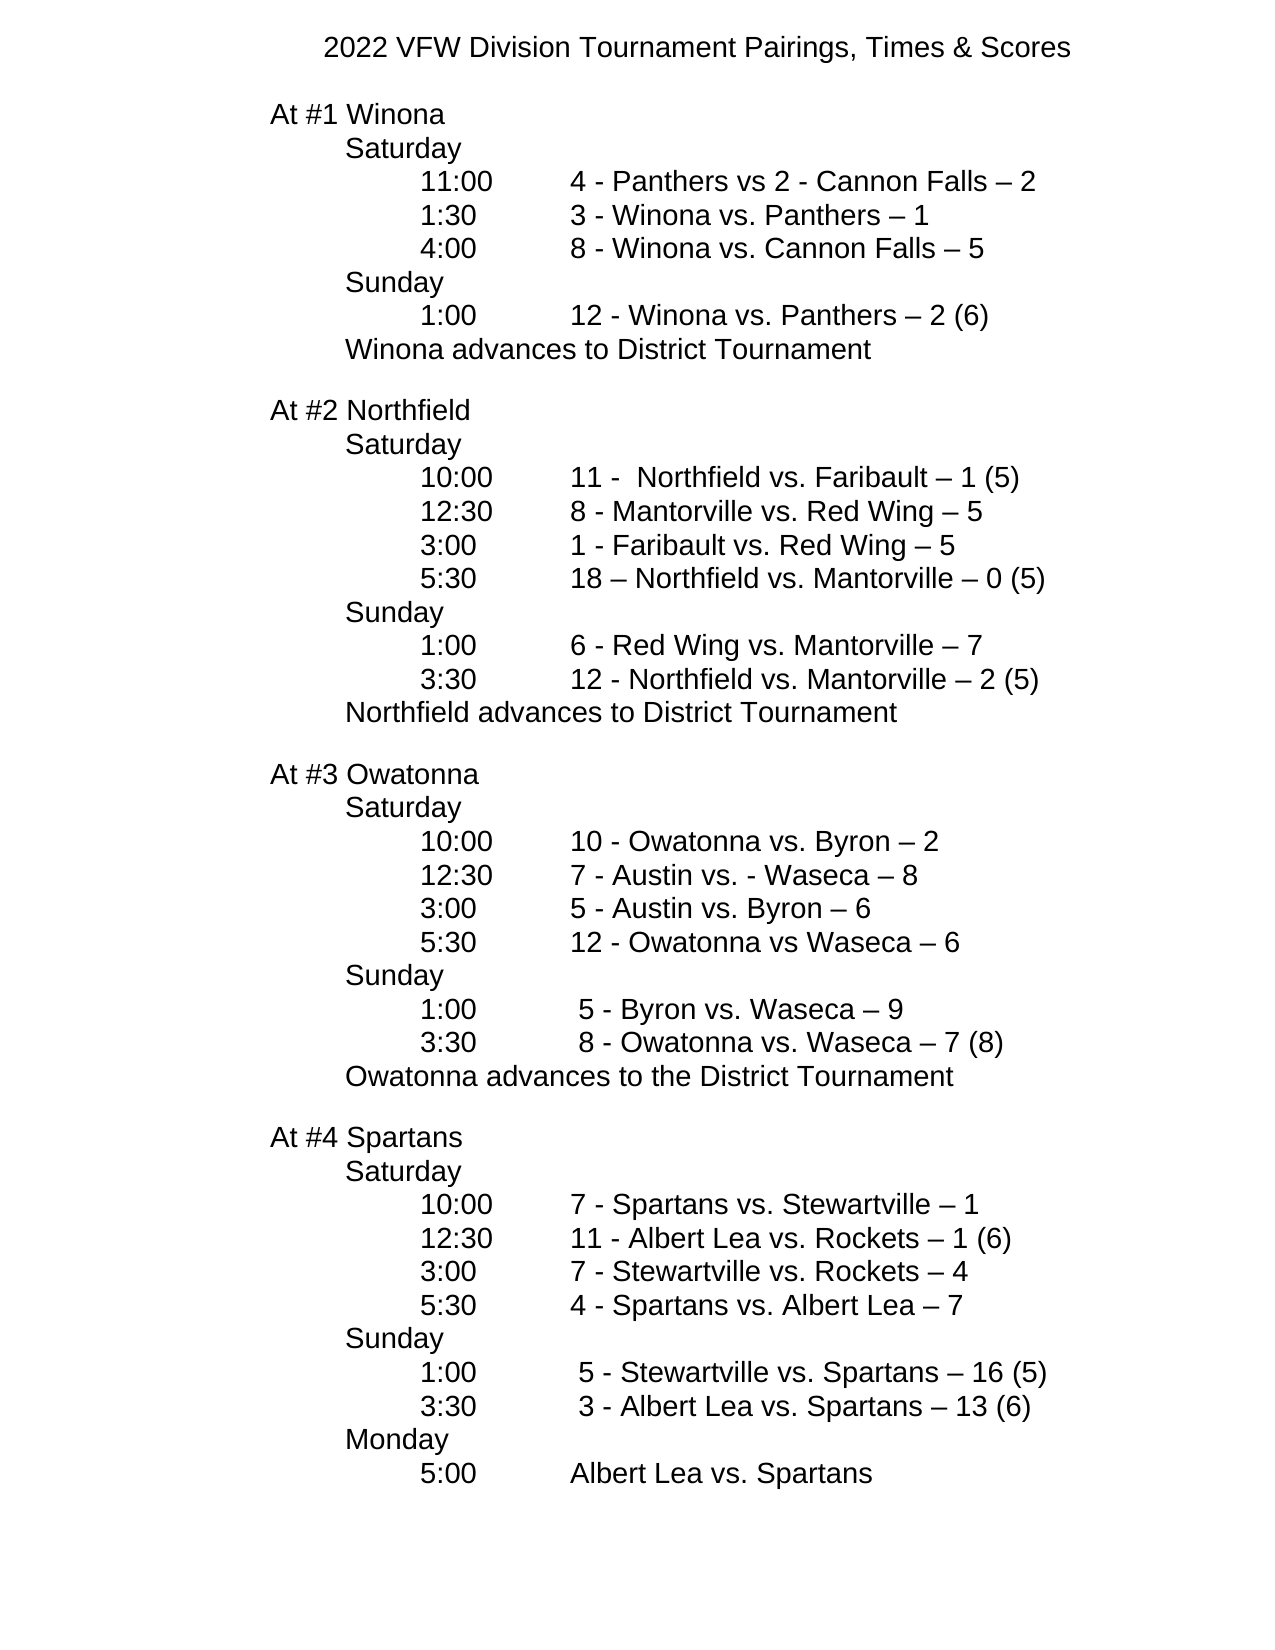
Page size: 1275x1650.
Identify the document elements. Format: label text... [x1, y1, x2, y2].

text 1:00 12 - Winona vs. Panthers – 2 (6) [195, 298, 1200, 332]
text Saturday [270, 131, 1200, 164]
text 2022 VFW Division Tournament Pairings, Times & Scores [195, 30, 1200, 63]
text 10:00 7 - Spartans vs. Stewartville – 1 [345, 1187, 1200, 1221]
text 1:30 3 - Winona vs. Panthers – 1 [345, 198, 1200, 231]
text 5:30 18 – Northfield vs. Mantorville – 0 (5) [345, 561, 1200, 595]
text 10:00 10 - Owatonna vs. Byron – 2 [345, 824, 1200, 857]
text Winona advances to District Tournament [195, 332, 1200, 365]
text Sunday [270, 1322, 1200, 1355]
text At #3 Owatonna [195, 757, 1200, 790]
text Sunday [195, 595, 1200, 628]
text 5:30 12 - Owatonna vs Waseca – 6 [345, 924, 1200, 958]
text 3:30 12 - Northfield vs. Mantorville – 2 (5) [195, 662, 1200, 695]
text Saturday [270, 427, 1200, 461]
text 10:00 11 - Northfield vs. Faribault – 1 (5) [270, 461, 1200, 494]
text 3:00 7 - Stewartville vs. Rockets – 4 [345, 1254, 1200, 1288]
text 12:30 8 - Mantorville vs. Red Wing – 5 [345, 494, 1200, 528]
text Saturday [270, 790, 1200, 824]
text 3:00 1 - Faribault vs. Red Wing – 5 [345, 528, 1200, 561]
text At #1 Winona [195, 97, 1200, 131]
text 4:00 8 - Winona vs. Cannon Falls – 5 [345, 231, 1200, 265]
text 3:30 8 - Owatonna vs. Waseca – 7 (8) [195, 1025, 1200, 1059]
text 12:30 11 - Albert Lea vs. Rockets – 1 (6) [345, 1221, 1200, 1254]
text 12:30 7 - Austin vs. - Waseca – 8 [345, 857, 1200, 891]
text 11:00 4 - Panthers vs 2 - Cannon Falls – 2 [270, 164, 1200, 198]
text 5:00 Albert Lea vs. Spartans [195, 1456, 1200, 1489]
text Sunday [195, 958, 1200, 992]
text 3:30 3 - Albert Lea vs. Spartans – 13 (6) Monday [195, 1389, 1200, 1456]
text Owatonna advances to the District Tournament [195, 1059, 1200, 1092]
text 1:00 5 - Stewartville vs. Spartans – 16 (5) [195, 1355, 1200, 1389]
text 5:30 4 - Spartans vs. Albert Lea – 7 [345, 1288, 1200, 1322]
text Sunday [195, 265, 1200, 298]
text Saturday [195, 1154, 1200, 1187]
text 1:00 5 - Byron vs. Waseca – 9 [195, 992, 1200, 1025]
text 3:00 5 - Austin vs. Byron – 6 [345, 891, 1200, 924]
text At #4 Spartans [195, 1120, 1200, 1154]
text 1:00 6 - Red Wing vs. Mantorville – 7 [195, 628, 1200, 662]
text Northfield advances to District Tournament [195, 695, 1200, 729]
text At #2 Northfield [195, 393, 1200, 427]
